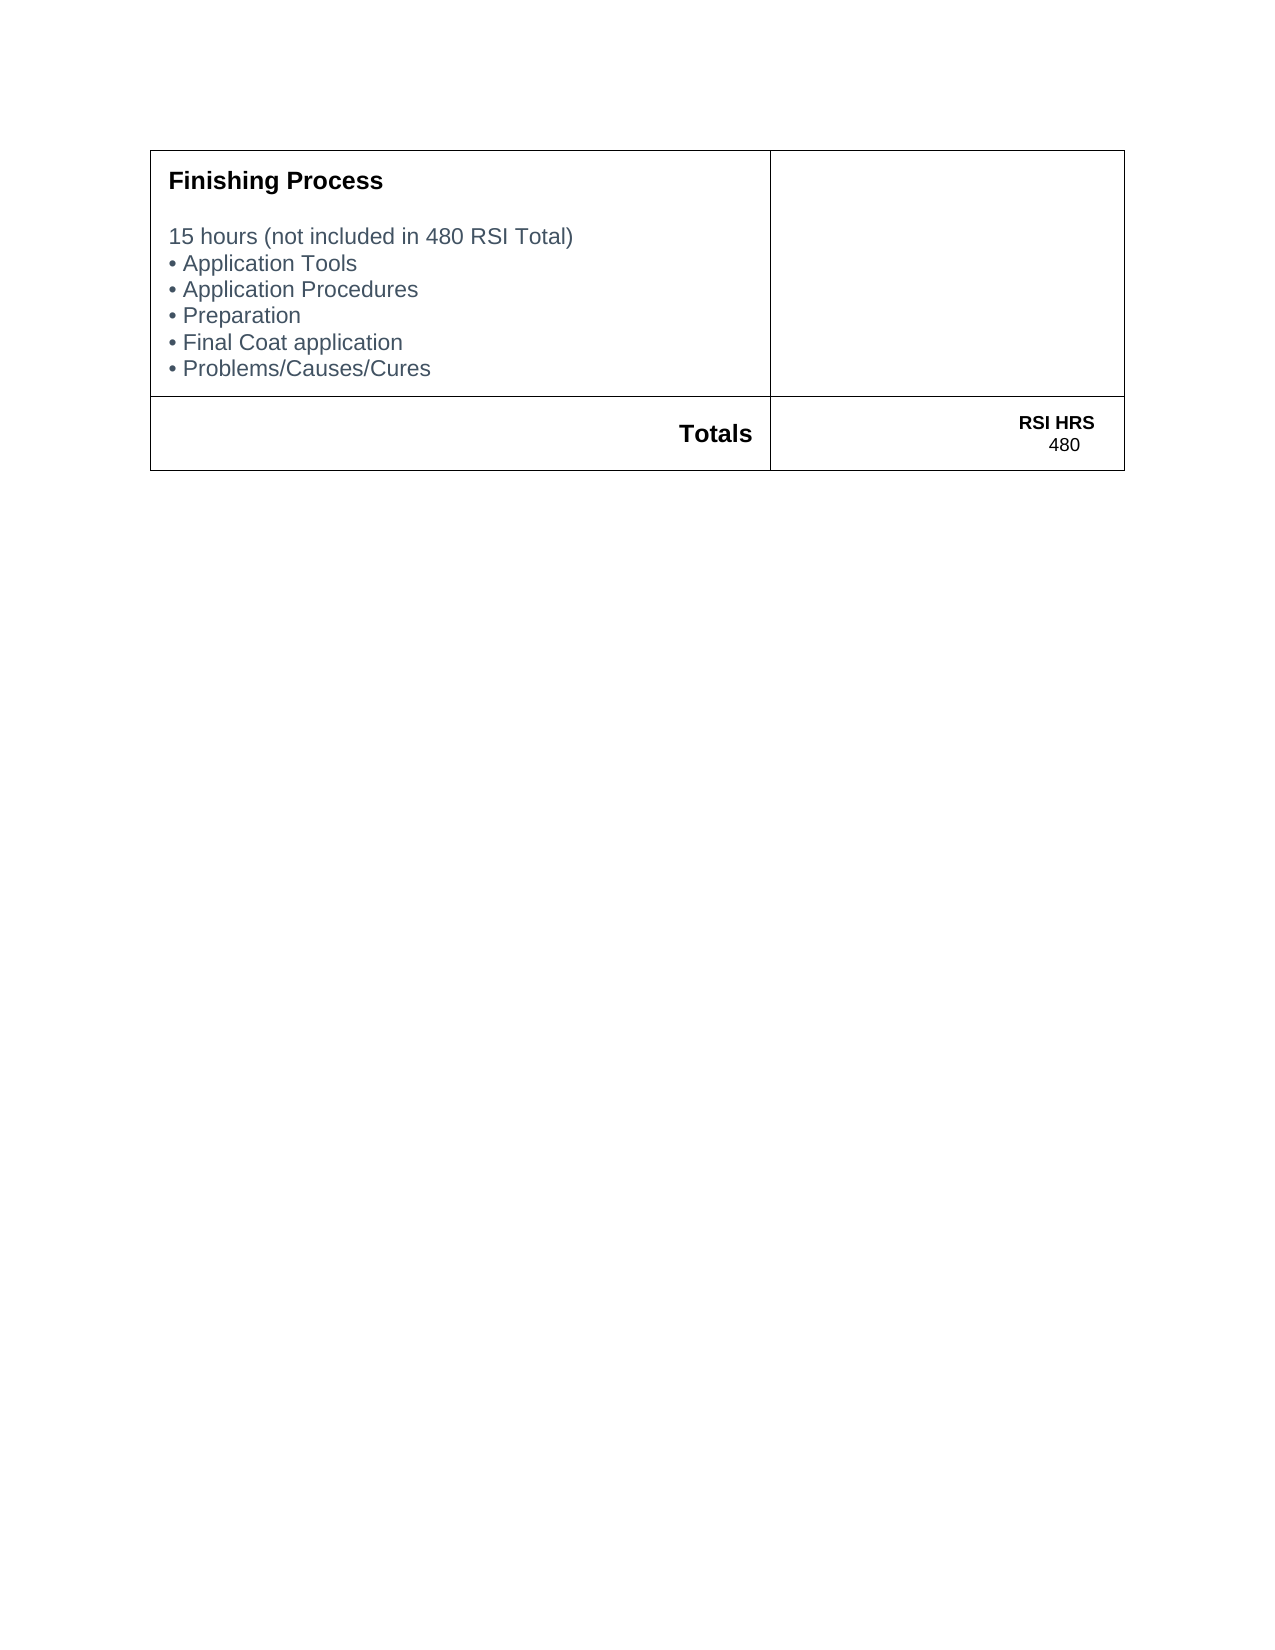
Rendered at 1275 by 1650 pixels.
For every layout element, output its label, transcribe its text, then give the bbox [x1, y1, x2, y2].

table_cell Totals [151, 397, 770, 470]
table_cell Finishing Process 15 hours (not included in 480 RSI Total) • Application Tools • Application Procedures • Preparation • Final Coat application • Problems/Causes/Cures [151, 151, 770, 396]
table_cell [771, 151, 1124, 396]
table_cell RSI HRS 480 [771, 397, 1124, 470]
